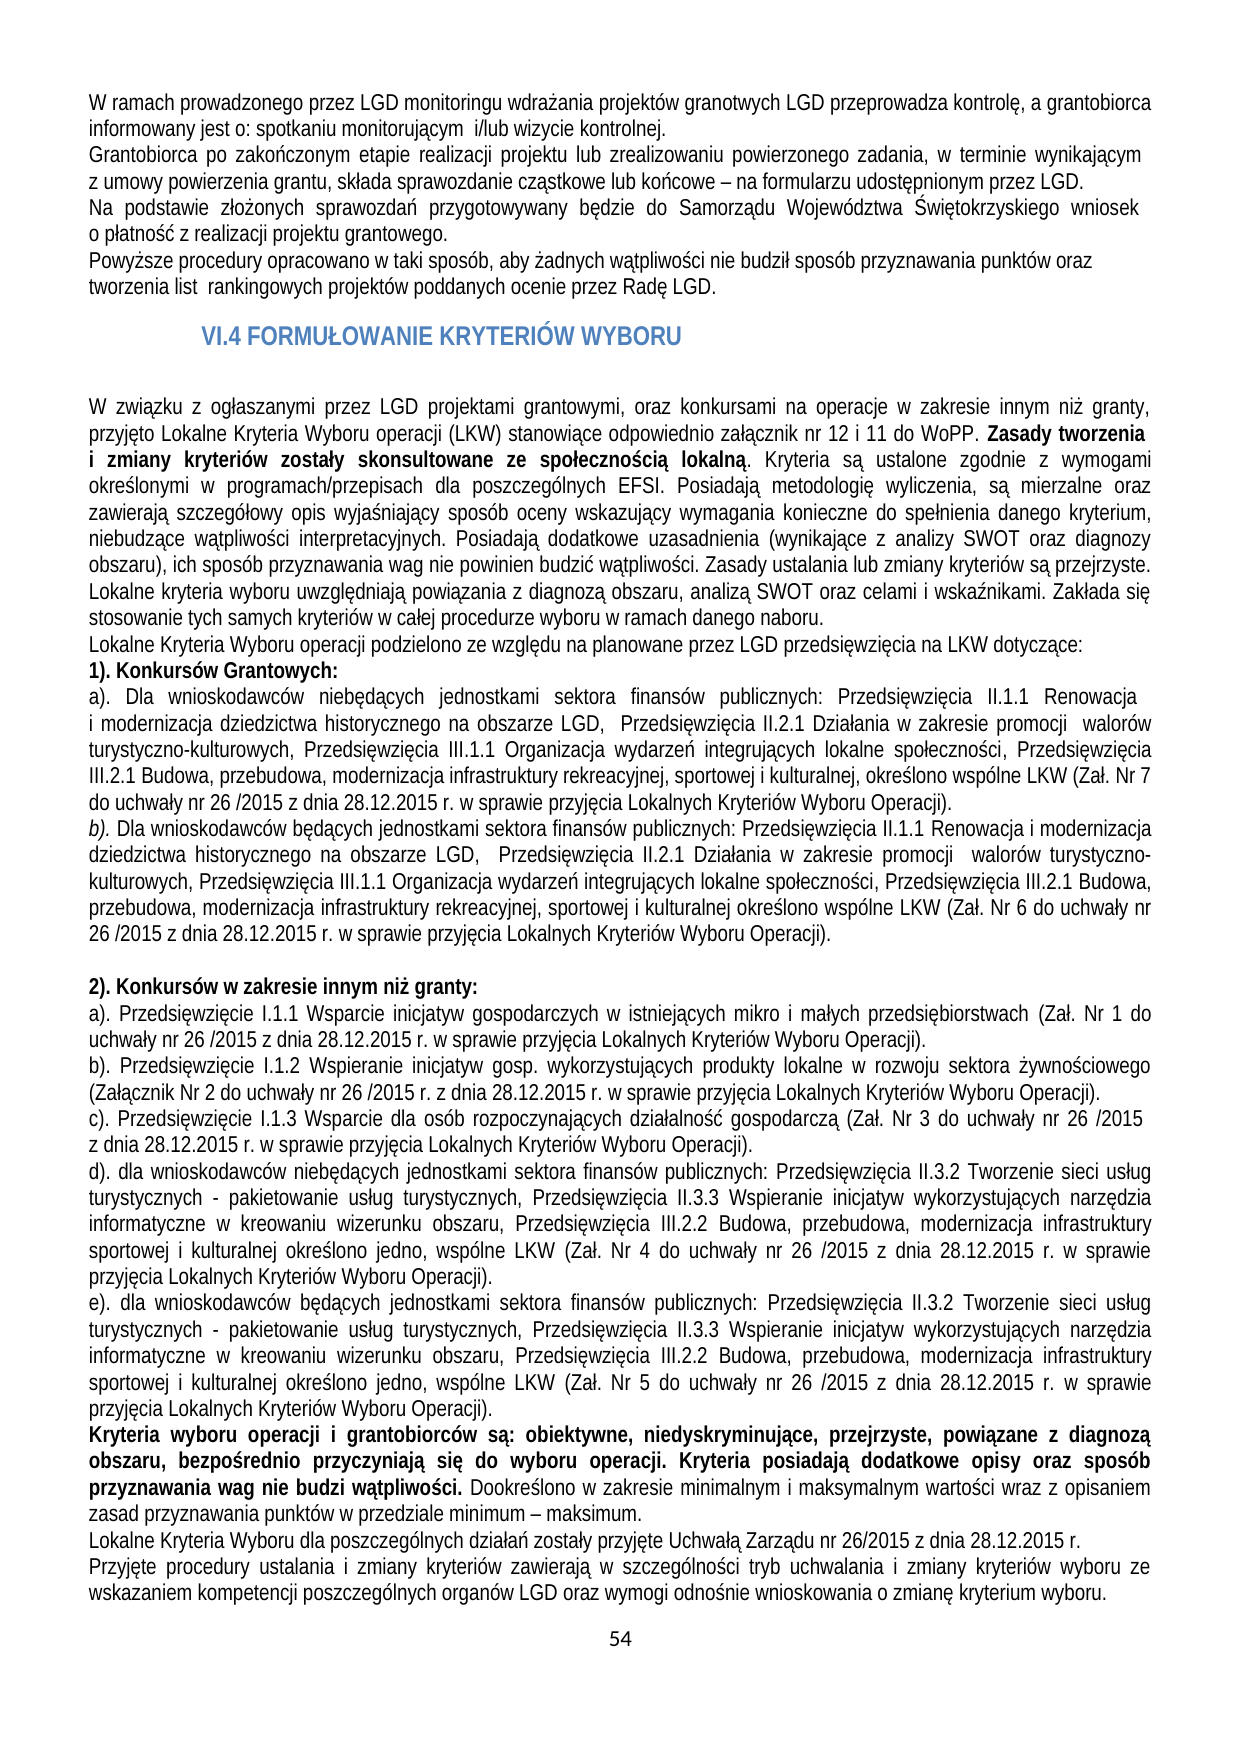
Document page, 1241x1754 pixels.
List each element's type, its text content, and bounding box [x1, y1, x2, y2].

text c). Przedsięwzięcie I.1.3 Wsparcie dla osób rozpoczynających działalność gospodarczą (Zał. Nr 3 do uchwały nr 26 /2015 z dnia 28.12.2015 r. w sprawie przyjęcia Lokalnych Kryteriów Wyboru Operacji). [89, 1105, 1152, 1158]
text W związku z ogłaszanymi przez LGD projektami grantowymi, oraz konkursami na operacje w zakresie innym niż granty, przyjęto Lokalne Kryteria Wyboru operacji (LKW) stanowiące odpowiednio załącznik nr 12 i 11 do WoPP. Zasady tworzenia i zmiany kryteriów zostały skonsultowane ze społecznością lokalną. Kryteria są ustalone zgodnie z wymogami określonymi w programach/przepisach dla poszczególnych EFSI. Posiadają metodologię wyliczenia, są mierzalne oraz zawierają szczegółowy opis wyjaśniający sposób oceny wskazujący wymagania konieczne do spełnienia danego kryterium, niebudzące wątpliwości interpretacyjnych. Posiadają dodatkowe uzasadnienia (wynikające z analizy SWOT oraz diagnozy obszaru), ich sposób przyznawania wag nie powinien budzić wątpliwości. Zasady ustalania lub zmiany kryteriów są przejrzyste. Lokalne kryteria wyboru uwzględniają powiązania z diagnozą obszaru, analizą SWOT oraz celami i wskaźnikami. Zakłada się stosowanie tych samych kryteriów w całej procedurze wyboru w ramach danego naboru. [89, 393, 1152, 631]
text b). Przedsięwzięcie I.1.2 Wspieranie inicjatyw gosp. wykorzystujących produkty lokalne w rozwoju sektora żywnościowego (Załącznik Nr 2 do uchwały nr 26 /2015 r. z dnia 28.12.2015 r. w sprawie przyjęcia Lokalnych Kryteriów Wyboru Operacji). [89, 1052, 1152, 1105]
text b). Dla wnioskodawców będących jednostkami sektora finansów publicznych: Przedsięwzięcia II.1.1 Renowacja i modernizacja dziedzictwa historycznego na obszarze LGD, Przedsięwzięcia II.2.1 Działania w zakresie promocji walorów turystyczno-kulturowych, Przedsięwzięcia III.1.1 Organizacja wydarzeń integrujących lokalne społeczności, Przedsięwzięcia III.2.1 Budowa, przebudowa, modernizacja infrastruktury rekreacyjnej, sportowej i kulturalnej określono wspólne LKW (Zał. Nr 6 do uchwały nr 26 /2015 z dnia 28.12.2015 r. w sprawie przyjęcia Lokalnych Kryteriów Wyboru Operacji). [89, 815, 1152, 947]
text Przyjęte procedury ustalania i zmiany kryteriów zawierają w szczególności tryb uchwalania i zmiany kryteriów wyboru ze wskazaniem kompetencji poszczególnych organów LGD oraz wymogi odnośnie wnioskowania o zmianę kryterium wyboru. [89, 1553, 1152, 1606]
text 1). Konkursów Grantowych: [89, 657, 1152, 683]
subtitle VI.4 FORMUŁOWANIE KRYTERIÓW WYBORU [201, 320, 1152, 351]
text d). dla wnioskodawców niebędących jednostkami sektora finansów publicznych: Przedsięwzięcia II.3.2 Tworzenie sieci usług turystycznych - pakietowanie usług turystycznych, Przedsięwzięcia II.3.3 Wspieranie inicjatyw wykorzystujących narzędzia informatyczne w kreowaniu wizerunku obszaru, Przedsięwzięcia III.2.2 Budowa, przebudowa, modernizacja infrastruktury sportowej i kulturalnej określono jedno, wspólne LKW (Zał. Nr 4 do uchwały nr 26 /2015 z dnia 28.12.2015 r. w sprawie przyjęcia Lokalnych Kryteriów Wyboru Operacji). [89, 1158, 1152, 1289]
text W ramach prowadzonego przez LGD monitoringu wdrażania projektów granotwych LGD przeprowadza kontrolę, a grantobiorca informowany jest o: spotkaniu monitorującym i/lub wizycie kontrolnej. [89, 89, 1152, 141]
text e). dla wnioskodawców będących jednostkami sektora finansów publicznych: Przedsięwzięcia II.3.2 Tworzenie sieci usług turystycznych - pakietowanie usług turystycznych, Przedsięwzięcia II.3.3 Wspieranie inicjatyw wykorzystujących narzędzia informatyczne w kreowaniu wizerunku obszaru, Przedsięwzięcia III.2.2 Budowa, przebudowa, modernizacja infrastruktury sportowej i kulturalnej określono jedno, wspólne LKW (Zał. Nr 5 do uchwały nr 26 /2015 z dnia 28.12.2015 r. w sprawie przyjęcia Lokalnych Kryteriów Wyboru Operacji). [89, 1289, 1152, 1421]
text Kryteria wyboru operacji i grantobiorców są: obiektywne, niedyskryminujące, przejrzyste, powiązane z diagnozą obszaru, bezpośrednio przyczyniają się do wyboru operacji. Kryteria posiadają dodatkowe opisy oraz sposób przyznawania wag nie budzi wątpliwości. Dookreślono w zakresie minimalnym i maksymalnym wartości wraz z opisaniem zasad przyznawania punktów w przedziale minimum – maksimum. [89, 1421, 1152, 1527]
text Powyższe procedury opracowano w taki sposób, aby żadnych wątpliwości nie budził sposób przyznawania punktów oraz tworzenia list rankingowych projektów poddanych ocenie przez Radę LGD. [89, 247, 1152, 299]
text 2). Konkursów w zakresie innym niż granty: [89, 973, 1152, 999]
text Lokalne Kryteria Wyboru operacji podzielono ze względu na planowane przez LGD przedsięwzięcia na LKW dotyczące: [89, 631, 1152, 657]
text a). Przedsięwzięcie I.1.1 Wsparcie inicjatyw gospodarczych w istniejących mikro i małych przedsiębiorstwach (Zał. Nr 1 do uchwały nr 26 /2015 z dnia 28.12.2015 r. w sprawie przyjęcia Lokalnych Kryteriów Wyboru Operacji). [89, 999, 1152, 1052]
text Grantobiorca po zakończonym etapie realizacji projektu lub zrealizowaniu powierzonego zadania, w terminie wynikającym z umowy powierzenia grantu, składa sprawozdanie cząstkowe lub końcowe – na formularzu udostępnionym przez LGD. [89, 141, 1152, 194]
text Na podstawie złożonych sprawozdań przygotowywany będzie do Samorządu Województwa Świętokrzyskiego wniosek o płatność z realizacji projektu grantowego. [89, 194, 1152, 247]
text Lokalne Kryteria Wyboru dla poszczególnych działań zostały przyjęte Uchwałą Zarządu nr 26/2015 z dnia 28.12.2015 r. [89, 1527, 1152, 1553]
text a). Dla wnioskodawców niebędących jednostkami sektora finansów publicznych: Przedsięwzięcia II.1.1 Renowacja i modernizacja dziedzictwa historycznego na obszarze LGD, Przedsięwzięcia II.2.1 Działania w zakresie promocji walorów turystyczno-kulturowych, Przedsięwzięcia III.1.1 Organizacja wydarzeń integrujących lokalne społeczności, Przedsięwzięcia III.2.1 Budowa, przebudowa, modernizacja infrastruktury rekreacyjnej, sportowej i kulturalnej, określono wspólne LKW (Zał. Nr 7 do uchwały nr 26 /2015 z dnia 28.12.2015 r. w sprawie przyjęcia Lokalnych Kryteriów Wyboru Operacji). [89, 683, 1152, 815]
